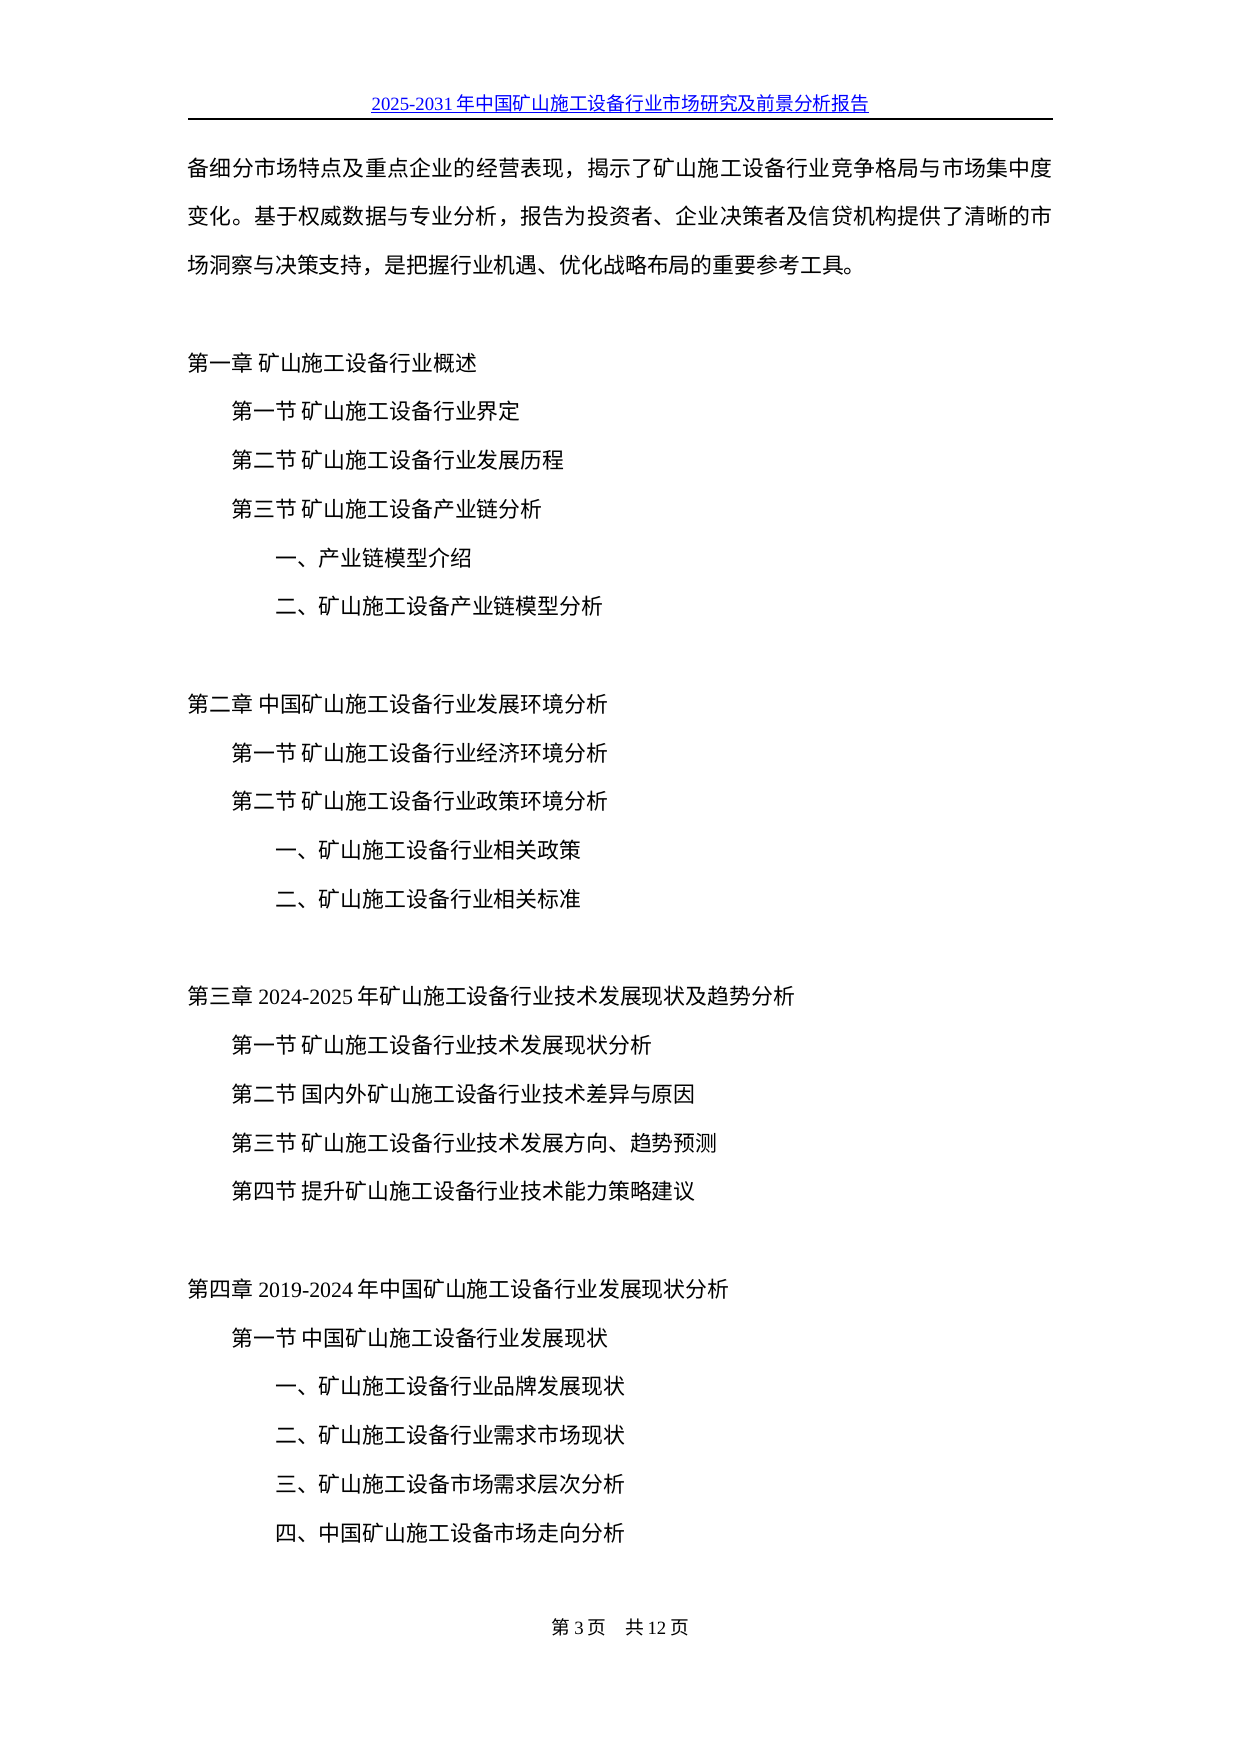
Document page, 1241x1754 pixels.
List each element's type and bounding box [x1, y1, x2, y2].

text [187, 150, 1053, 1548]
